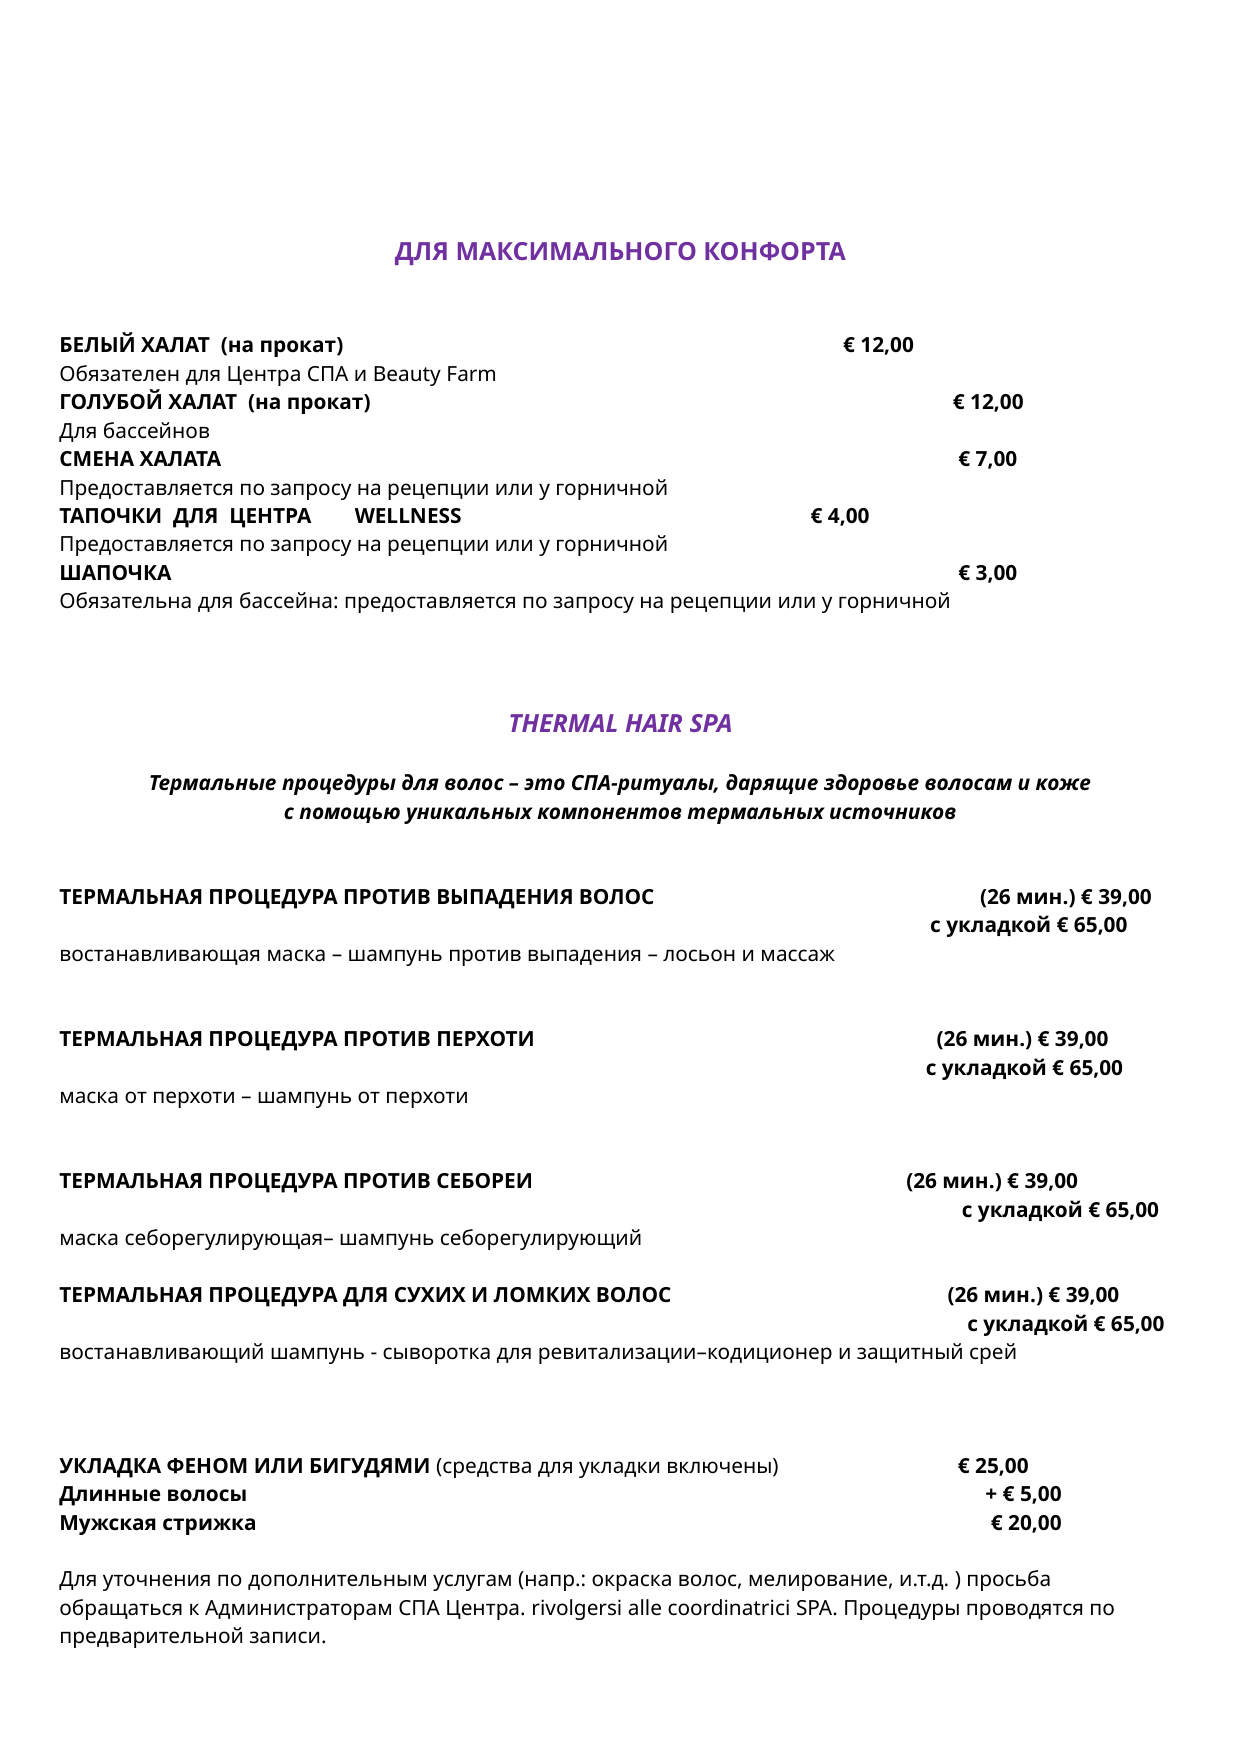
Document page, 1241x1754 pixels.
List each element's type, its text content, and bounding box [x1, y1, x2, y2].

text БЕЛЫЙ ХАЛАТ (на прокат) € 12,00 [59, 331, 1181, 359]
text с укладкой € 65,00 [797, 911, 1181, 939]
text ГОЛУБОЙ ХАЛАТ (на прокат) € 12,00 [59, 387, 1181, 416]
text маска от перхоти – шампунь от перхоти [59, 1081, 1181, 1109]
text УКЛАДКА ФЕНОМ ИЛИ БИГУДЯМИ (средства для укладки включены) € 25,00 [59, 1451, 1181, 1479]
text ТЕРМАЛЬНАЯ ПРОЦЕДУРА ПРОТИВ СЕБОРЕИ (26 мин.) € 39,00 [59, 1166, 1181, 1195]
text Для бассейнов [59, 416, 1181, 444]
text ТАПОЧКИ ДЛЯ ЦЕНТРА WELLNESS € 4,00 [59, 501, 1181, 529]
text с укладкой € 65,00 [59, 1195, 1181, 1223]
text Мужская стрижка € 20,00 [59, 1508, 1181, 1536]
text Длинные волосы + € 5,00 [59, 1479, 1181, 1508]
text Предоставляется по запросу на рецепции или у горничной [59, 529, 1181, 558]
text с укладкой € 65,00 [59, 1309, 1181, 1337]
text Предоставляется по запросу на рецепции или у горничной [59, 473, 1181, 501]
text Обязательна для бассейна: предоставляется по запросу на рецепции или у горничной [59, 586, 1181, 615]
text ШАПОЧКА € 3,00 [59, 558, 1181, 586]
text востанавливающий шампунь - сыворотка для ревитализации–кодиционер и защитный срей [59, 1337, 1181, 1366]
text СМЕНА ХАЛАТА € 7,00 [59, 444, 1181, 473]
text ТЕРМАЛЬНАЯ ПРОЦЕДУРА ДЛЯ СУХИХ И ЛОМКИХ ВОЛОС (26 мин.) € 39,00 [59, 1280, 1181, 1309]
text с укладкой € 65,00 [59, 1053, 1181, 1081]
text маска себорегулирующая– шампунь себорегулирующий [59, 1223, 1181, 1252]
text Обязателен для Центра СПА и Beauty Farm [59, 359, 1181, 387]
text с помощью уникальных компонентов термальных источников [59, 797, 1181, 825]
text Для Максимального Конфорта [59, 234, 1181, 268]
text Для уточнения по дополнительным услугам (напр.: окраска волос, мелирование, и.т.д. ) просьба обращаться к Администраторам СПА Центра. rivolgersi alle coordinatrici SPA. Процедуры проводятся по предварительной записи. [59, 1564, 1181, 1650]
text ТЕРМАЛЬНАЯ ПРОЦЕДУРА ПРОТИВ ПЕРХОТИ (26 мин.) € 39,00 [59, 1024, 1181, 1053]
text ТЕРМАЛЬНАЯ ПРОЦЕДУРА ПРОТИВ ВЫПАДЕНИЯ ВОЛОС (26 мин.) € 39,00 [59, 882, 1181, 911]
text Thermal Hair Spa [59, 706, 1181, 740]
text востанавливающая маска – шампунь против выпадения – лосьон и массаж [59, 939, 1181, 967]
text Термальные процедуры для волос – это СПА-ритуалы, дарящие здоровье волосам и коже [59, 768, 1181, 797]
